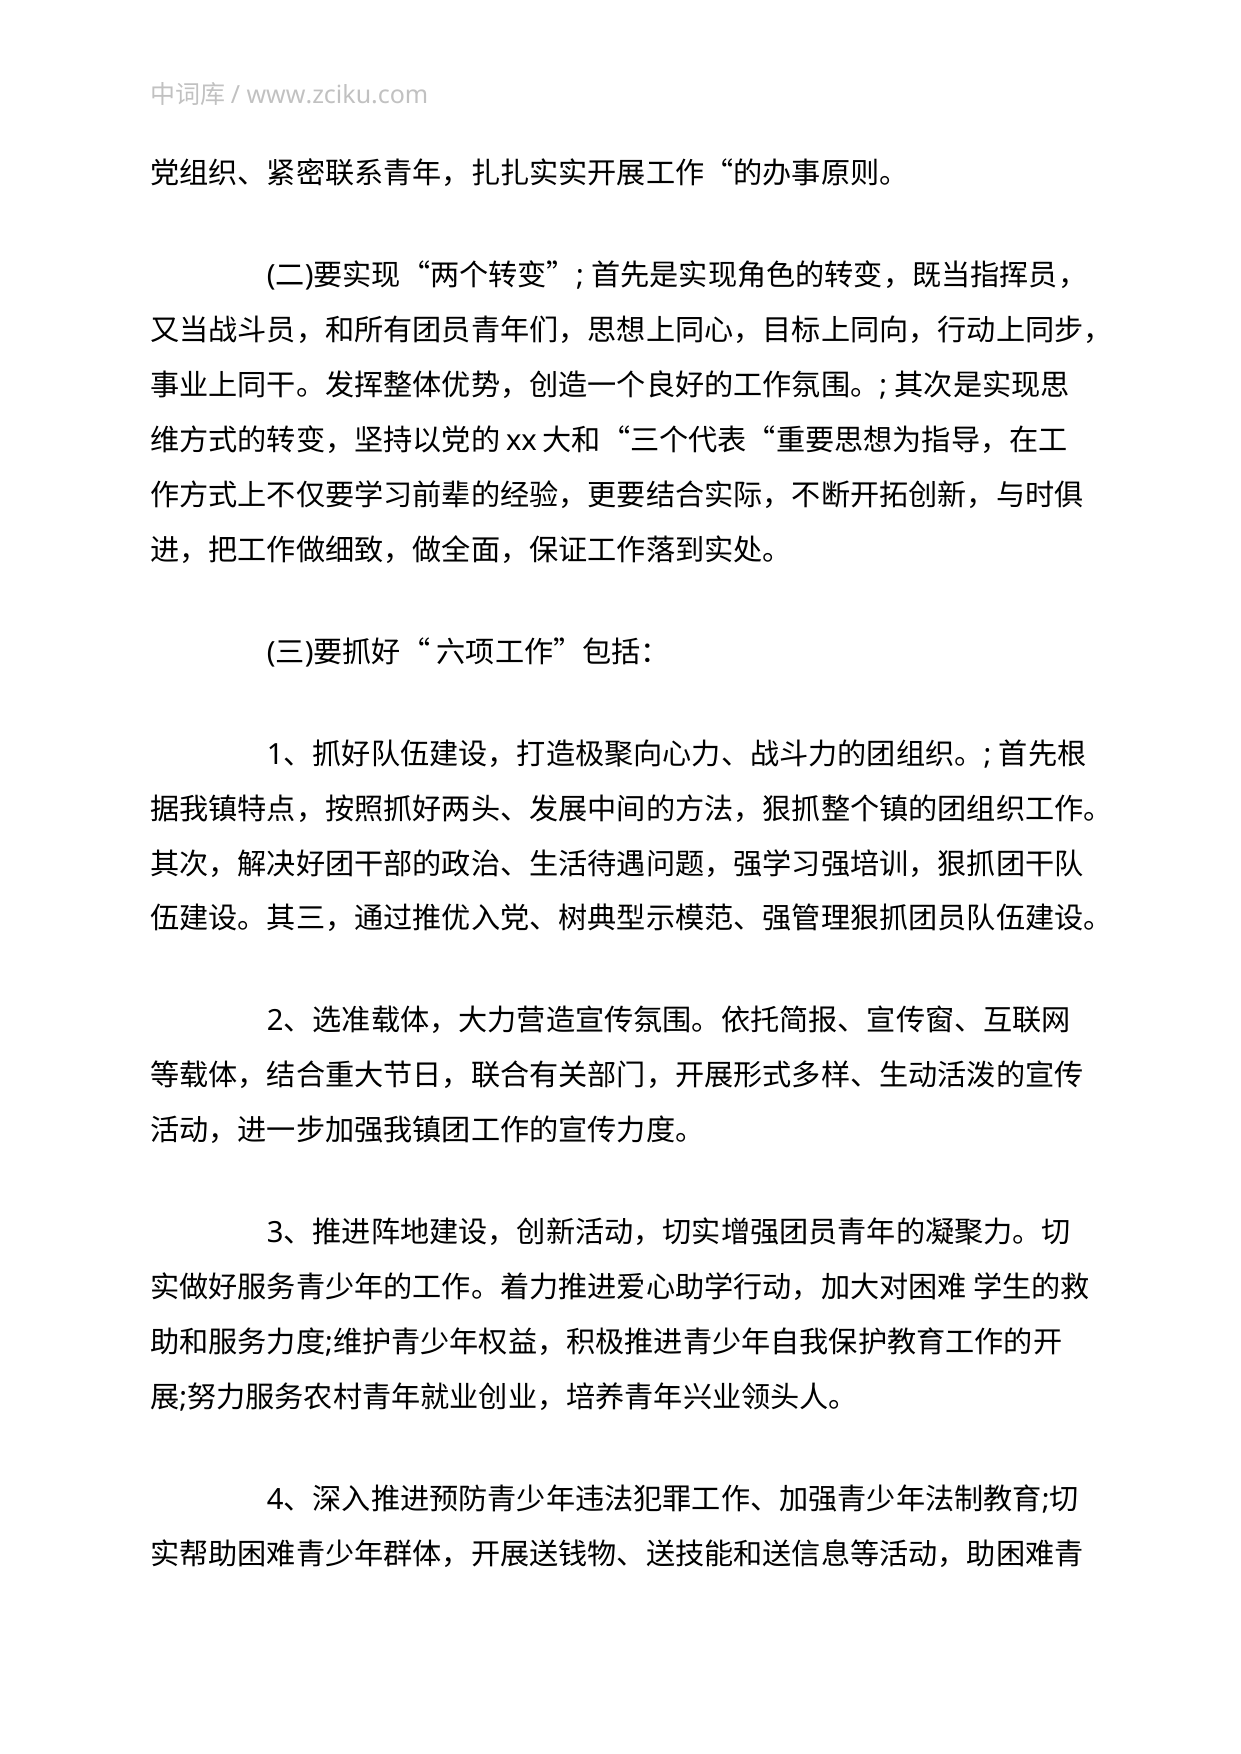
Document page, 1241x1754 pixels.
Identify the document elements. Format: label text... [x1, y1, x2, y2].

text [150, 1475, 1090, 1573]
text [150, 150, 1090, 192]
text (二)要实现“两个转变”; 首先是实现角色的转变，既当指挥员，又当战斗员，和所有团员青年们，思想上同心，目标上同向，行动上同步，事业上同干。发挥整体优势，创造一个良好的工作氛围。; 其次是实现思维方式的转变，坚持以党的xx大和“三个代表“重要思想为指导，在工作方式上不仅要学习前辈的经验，更要结合实际，不断开拓创新，与时俱进，把工作做细致，做全面，保证工作落到实处。 [150, 252, 1090, 569]
text (三)要抓好“ 六项工作”包括： [150, 628, 1090, 671]
text 2、选准载体，大力营造宣传氛围。依托简报、宣传窗、互联网等载体，结合重大节日，联合有关部门，开展形式多样、生动活泼的宣传活动，进一步加强我镇团工作的宣传力度。 [150, 997, 1090, 1149]
text 1、抓好队伍建设，打造极聚向心力、战斗力的团组织。; 首先根据我镇特点，按照抓好两头、发展中间的方法，狠抓整个镇的团组织工作。其次，解决好团干部的政治、生活待遇问题，强学习强培训，狠抓团干队伍建设。其三，通过推优入党、树典型示模范、强管理狠抓团员队伍建设。 [150, 730, 1090, 937]
text 3、推进阵地建设，创新活动，切实增强团员青年的凝聚力。切实做好服务青少年的工作。着力推进爱心助学行动，加大对困难 学生的救助和服务力度;维护青少年权益，积极推进青少年自我保护教育工作的开展;努力服务农村青年就业创业，培养青年兴业领头人。 [150, 1208, 1090, 1416]
